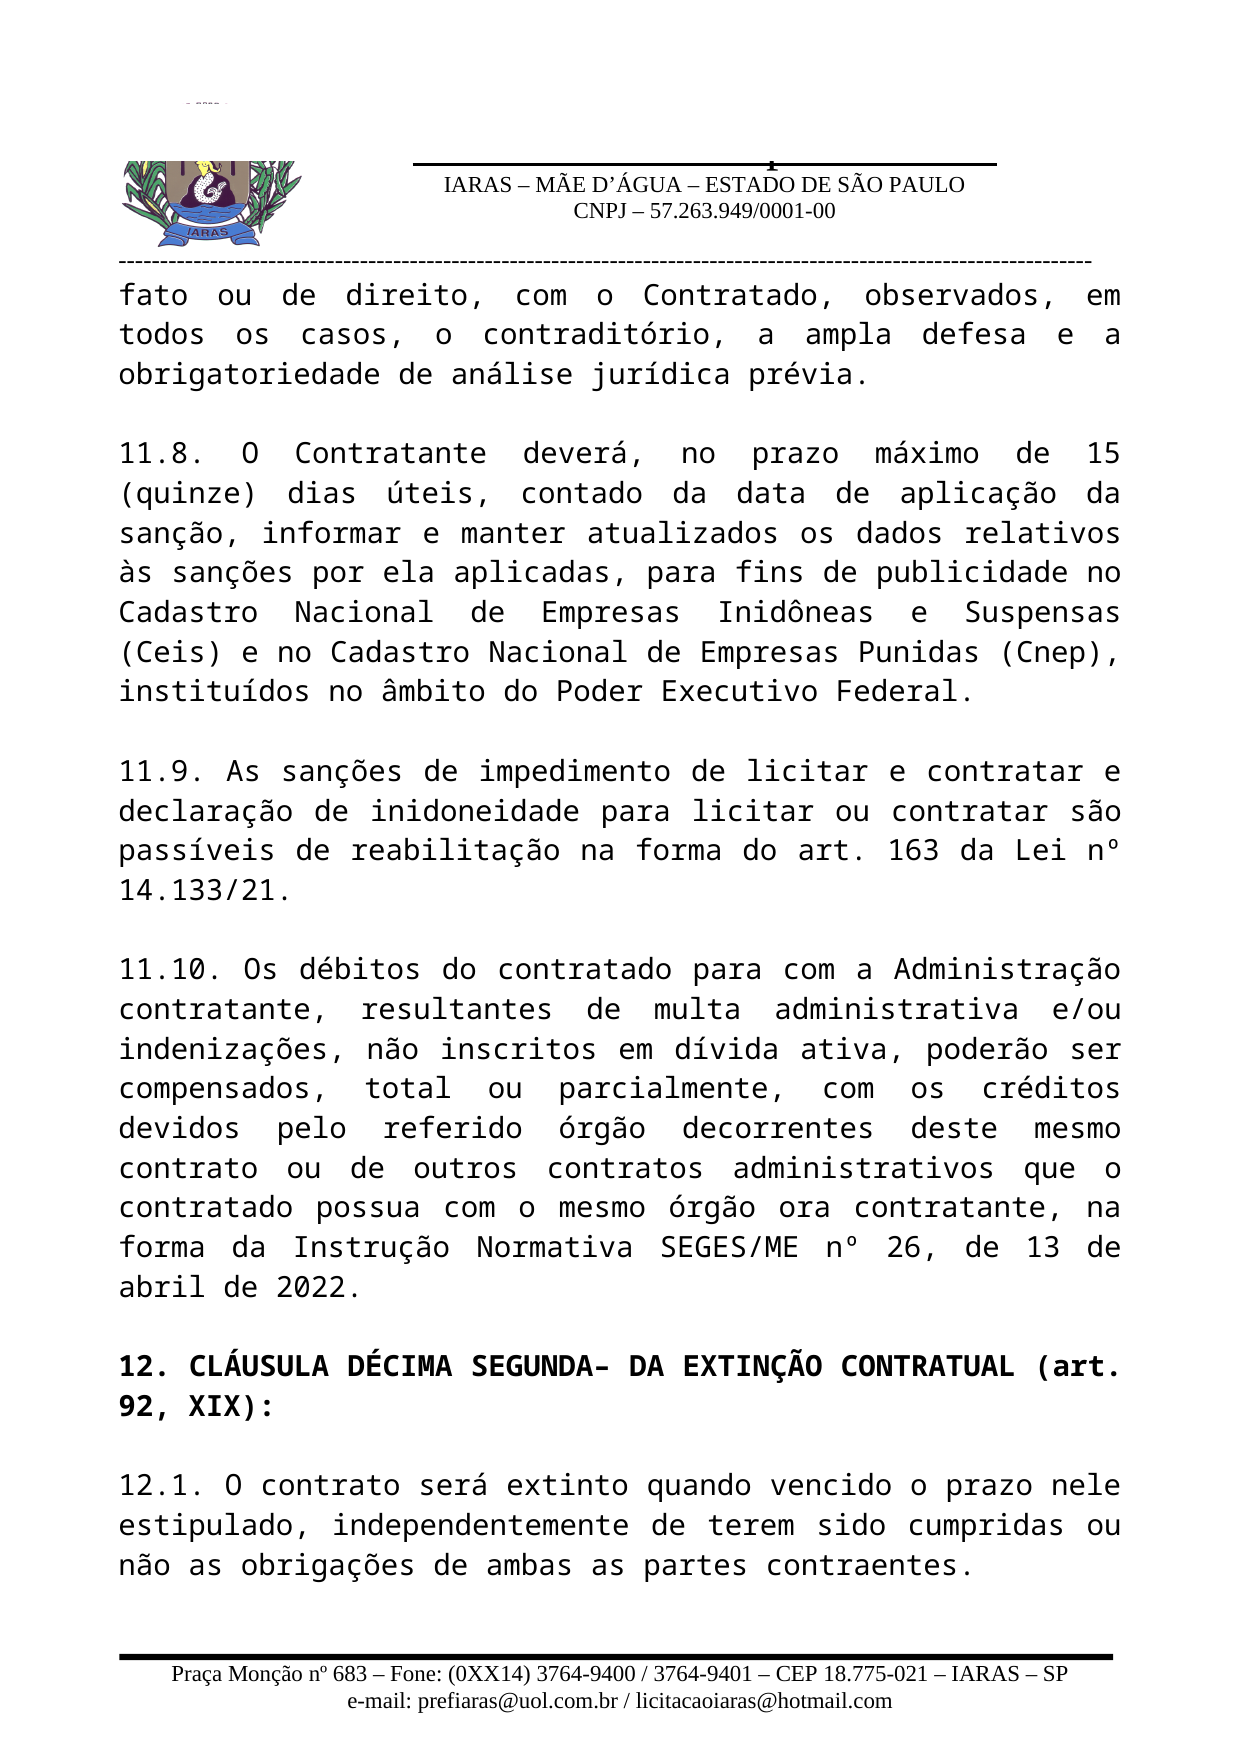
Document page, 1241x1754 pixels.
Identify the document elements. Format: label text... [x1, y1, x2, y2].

text O contrato será extinto quando vencido o prazo nele estipulado, independentemente de terem sido cumpridas ou não as obrigações de ambas as partes contraentes. [118, 1464, 1122, 1583]
picture [118, 161, 306, 251]
list 11.8. O Contratante deverá, no prazo máximo de 15 (quinze) dias úteis, contado da data de aplicação da sanção, informar e manter atualizados os dados relativos às sanções por ela aplicadas, para fins de publicidade no Cadastro Nacional de Empresas Inidôneas e Suspensas (Ceis) e no Cadastro Nacional de Empresas Punidas (Cnep), instituídos no âmbito do Poder Executivo Federal. [118, 433, 1122, 710]
list 11.10. Os débitos do contratado para com a Administração contratante, resultantes de multa administrativa e/ou indenizações, não inscritos em dívida ativa, poderão ser compensados, total ou parcialmente, com os créditos devidos pelo referido órgão decorrentes deste mesmo contrato ou de outros contratos administrativos que o contratado possua com o mesmo órgão ora contratante, na forma da Instrução Normativa SEGES/ME nº 26, de 13 de abril de 2022. [118, 948, 1122, 1306]
list 11.9. As sanções de impedimento de licitar e contratar e declaração de inidoneidade para licitar ou contratar são passíveis de reabilitação na forma do art. 163 da Lei nº 14.133/21. [118, 750, 1122, 909]
text 12. CLÁUSULA DÉCIMA SEGUNDA– DA EXTINÇÃO CONTRATUAL (art. 92, XIX): [118, 1345, 1122, 1425]
